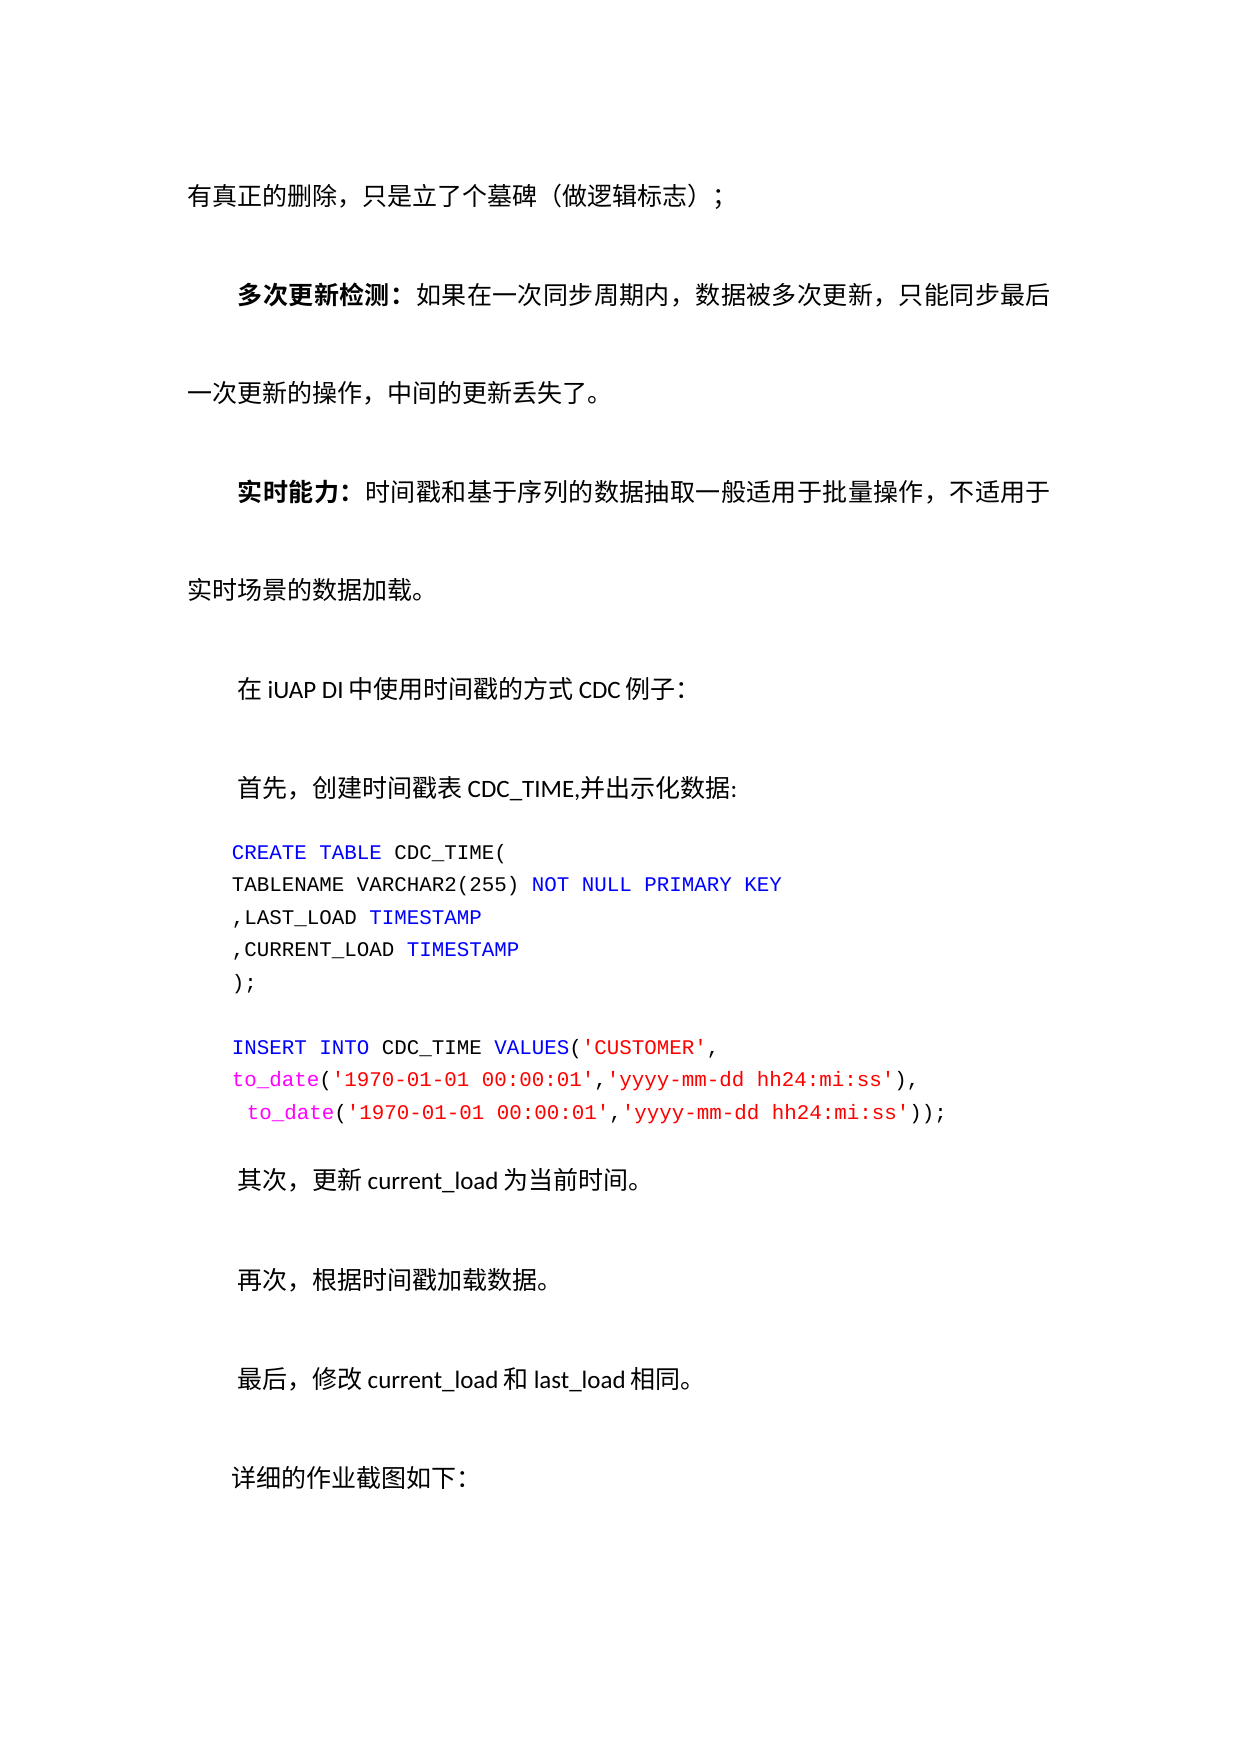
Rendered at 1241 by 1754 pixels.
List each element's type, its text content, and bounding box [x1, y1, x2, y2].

text 再次，根据时间戳加载数据。 [187, 1246, 1053, 1311]
text 在iUAP DI中使用时间戳的方式CDC例子： [187, 655, 1053, 720]
text to_date('1970-01-01 00:00:01','yyyy-mm-dd hh24:mi:ss')); [247, 1098, 1053, 1130]
text ,LAST_LOAD TIMESTAMP [232, 903, 1053, 935]
text 其次，更新current_load为当前时间。 [187, 1146, 1053, 1211]
text 实时能力：时间戳和基于序列的数据抽取一般适用于批量操作，不适用于实时场景的数据加载。 [187, 458, 1053, 621]
text 最后，修改current_load和last_load相同。 [187, 1345, 1053, 1410]
text CREATE TABLE CDC_TIME( [232, 838, 1053, 870]
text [187, 162, 1053, 227]
text INSERT INTO CDC_TIME VALUES('CUSTOMER', [232, 1033, 1053, 1065]
text 首先，创建时间戳表CDC_TIME,并出示化数据: [187, 754, 1053, 819]
text TABLENAME VARCHAR2(255) NOT NULL PRIMARY KEY [232, 870, 1053, 903]
text 多次更新检测：如果在一次同步周期内，数据被多次更新，只能同步最后一次更新的操作，中间的更新丢失了。 [187, 261, 1053, 424]
text ,CURRENT_LOAD TIMESTAMP [232, 935, 1053, 968]
text 详细的作业截图如下： [187, 1444, 1053, 1509]
text to_date('1970-01-01 00:00:01','yyyy-mm-dd hh24:mi:ss'), [232, 1065, 1053, 1098]
text ); [232, 968, 1053, 1000]
